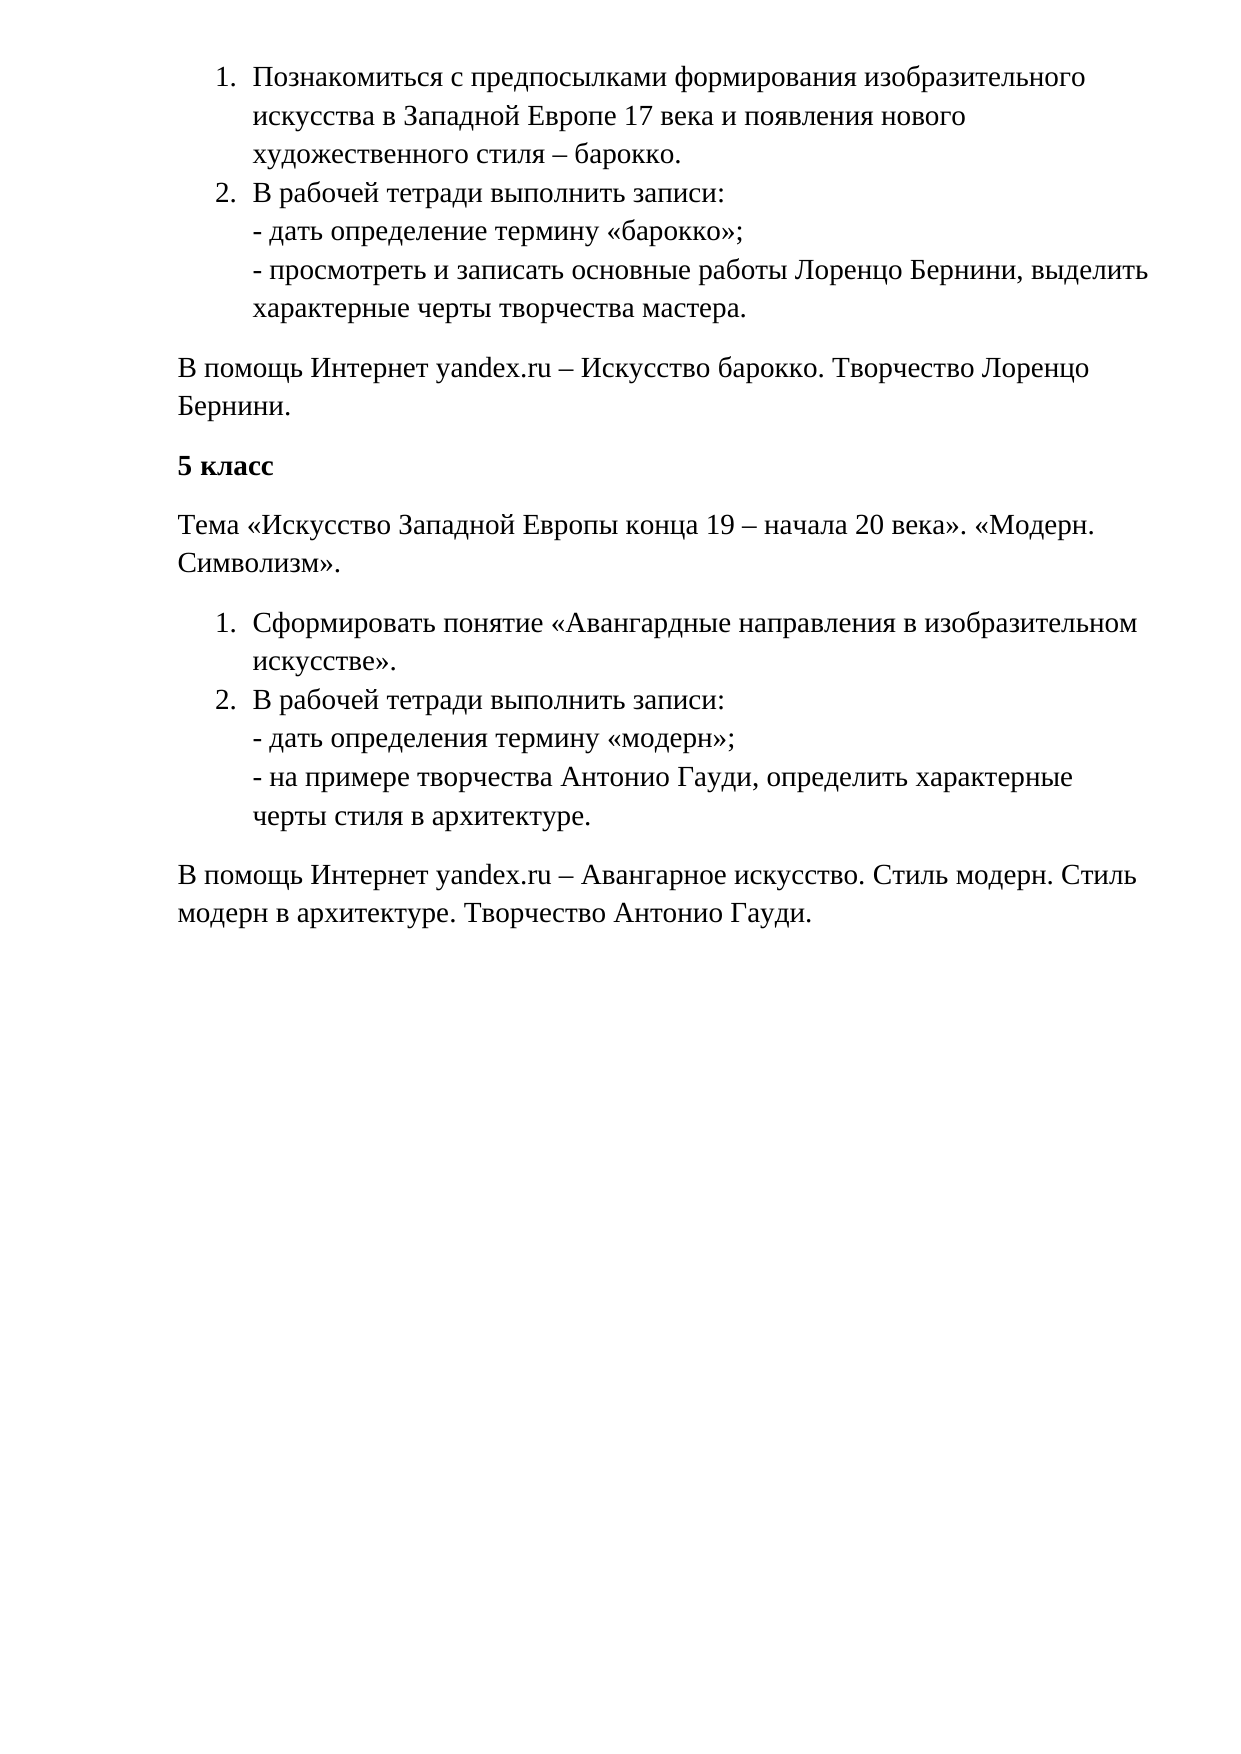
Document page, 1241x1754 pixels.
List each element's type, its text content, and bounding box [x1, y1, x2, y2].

text 5 класс [177, 448, 1152, 481]
list Познакомиться с предпосылками формирования изобразительного искусства в Западной Европе 17 века и появления нового художественного стиля – барокко. [215, 59, 1152, 170]
text В помощь Интернет yandex.ru – Авангарное искусство. Стиль модерн. Стиль модерн в архитектуре. Творчество Антонио Гауди. [177, 857, 1152, 929]
list Сформировать понятие «Авангардные направления в изобразительном искусстве». [215, 605, 1152, 677]
list - на примере творчества Антонио Гауди, определить характерные черты стиля в архитектуре. [252, 759, 1152, 831]
list - дать определения термину «модерн»; [252, 721, 1152, 754]
list - дать определение термину «барокко»; [252, 213, 1152, 247]
list В рабочей тетради выполнить записи: [215, 682, 1152, 716]
list В рабочей тетради выполнить записи: [215, 175, 1152, 208]
text Тема «Искусство Западной Европы конца 19 – начала 20 века». «Модерн. Символизм». [177, 507, 1152, 579]
text В помощь Интернет yandex.ru – Искусство барокко. Творчество Лоренцо Бернини. [177, 350, 1152, 422]
list - просмотреть и записать основные работы Лоренцо Бернини, выделить характерные черты творчества мастера. [252, 252, 1152, 324]
